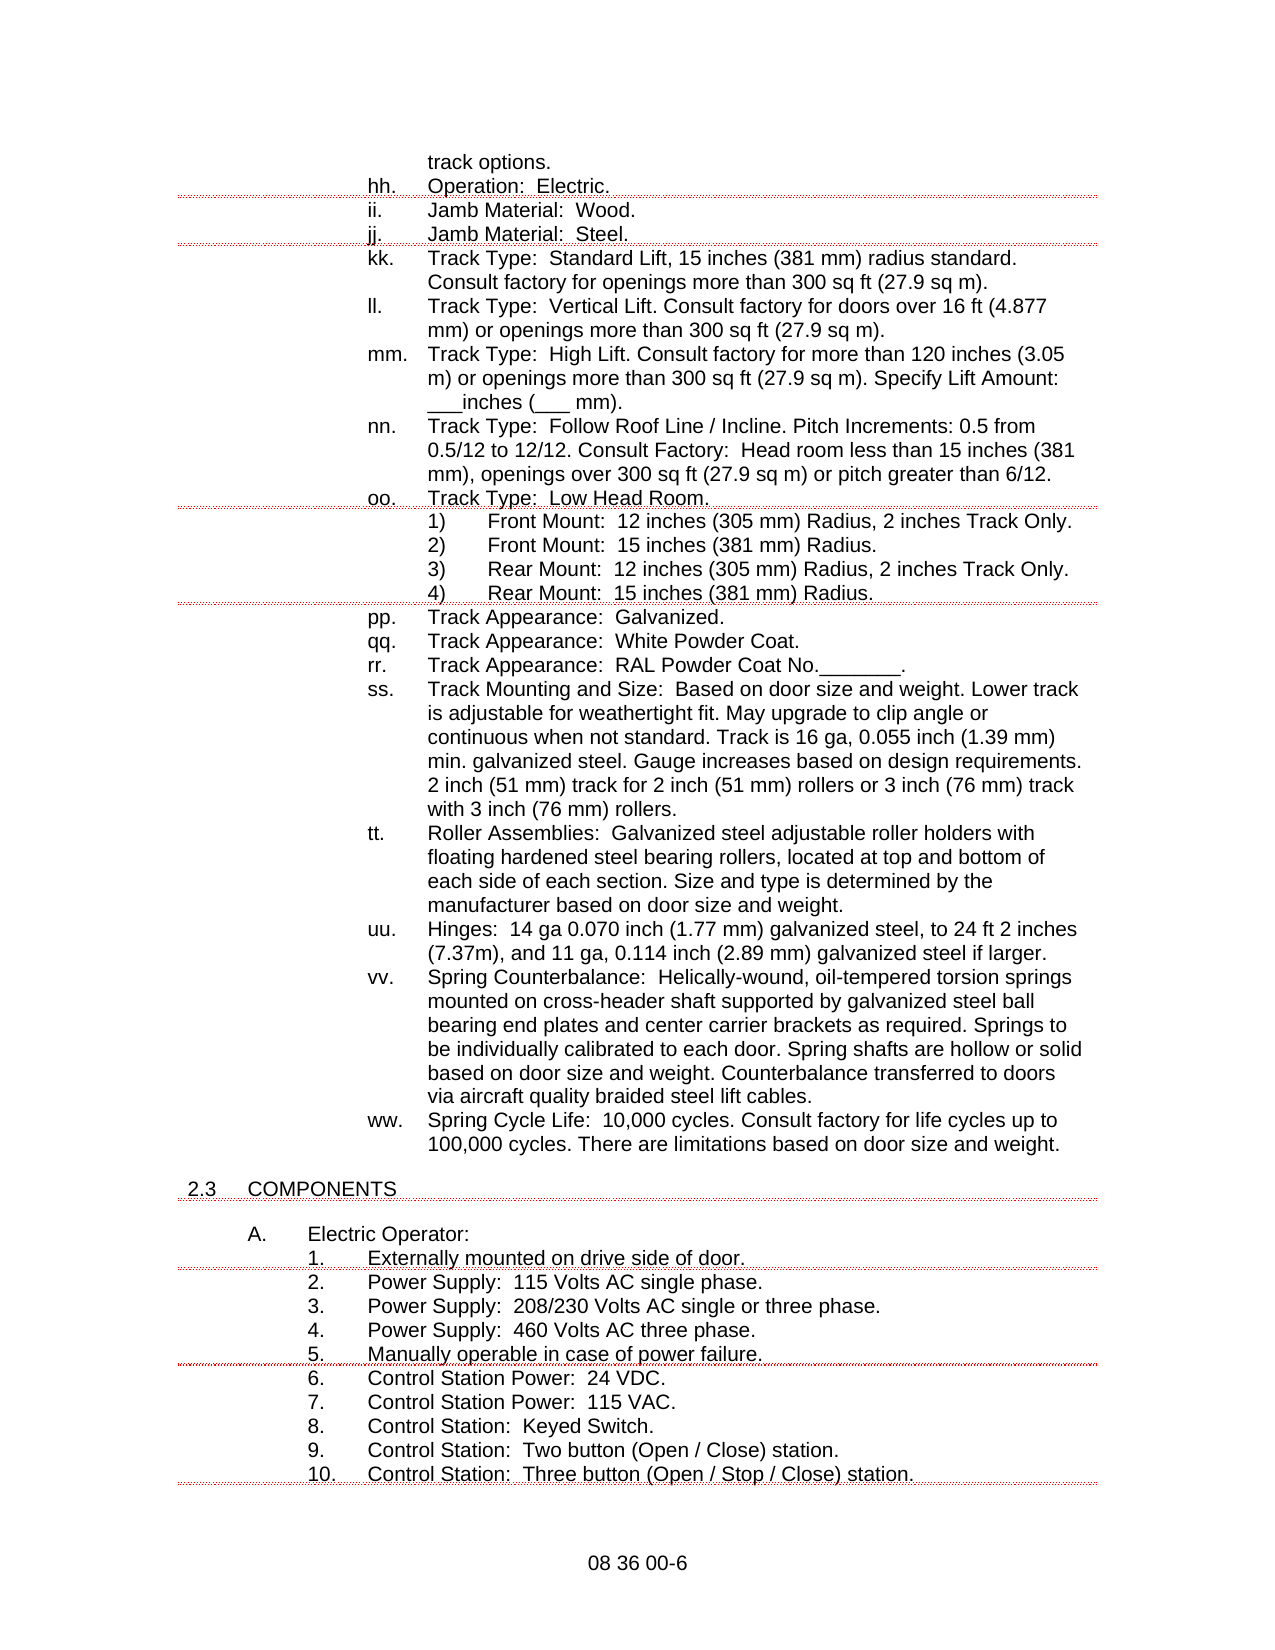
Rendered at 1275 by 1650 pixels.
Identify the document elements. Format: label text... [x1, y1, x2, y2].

text Power Supply: 208/230 Volts AC single or three phase. [307, 1294, 1087, 1318]
text Externally mounted on drive side of door. [307, 1246, 1087, 1270]
text Spring Counterbalance: Helically-wound, oil-tempered torsion springs mounted on cross-header shaft supported by galvanized steel ball bearing end plates and center carrier brackets as required. Springs to be individually calibrated to each door. Spring shafts are hollow or solid based on door size and weight. Counterbalance transferred to doors via aircraft quality braided steel lift cables. [367, 964, 1087, 1108]
text Track Type: Vertical Lift. Consult factory for doors over 16 ft (4.877 mm) or openings more than 300 sq ft (27.9 sq m). [367, 294, 1087, 342]
text Spring Cycle Life: 10,000 cycles. Consult factory for life cycles up to 100,000 cycles. There are limitations based on door size and weight. [367, 1108, 1087, 1156]
text Control Station Power: 115 VAC. [307, 1389, 1087, 1413]
text Track Appearance: White Powder Coat. [367, 629, 1087, 653]
text Control Station: Three button (Open / Stop / Close) station. [307, 1461, 1087, 1485]
text Track Mounting and Size: Based on door size and weight. Lower track is adjustable for weathertight fit. May upgrade to clip angle or continuous when not standard. Track is 16 ga, 0.055 inch (1.39 mm) min. galvanized steel. Gauge increases based on design requirements. 2 inch (51 mm) track for 2 inch (51 mm) rollers or 3 inch (76 mm) track with 3 inch (76 mm) rollers. [367, 677, 1087, 821]
text Track Appearance: RAL Powder Coat No._______. [367, 653, 1087, 677]
text Track Type: Follow Roof Line / Incline. Pitch Increments: 0.5 from 0.5/12 to 12/12. Consult Factory: Head room less than 15 inches (381 mm), openings over 300 sq ft (27.9 sq m) or pitch greater than 6/12. [367, 413, 1087, 485]
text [367, 150, 1087, 174]
text Rear Mount: 12 inches (305 mm) Radius, 2 inches Track Only. [427, 557, 1087, 581]
text Jamb Material: Wood. [367, 198, 1087, 222]
text Front Mount: 15 inches (381 mm) Radius. [427, 533, 1087, 557]
text Control Station: Keyed Switch. [307, 1413, 1087, 1437]
text Roller Assemblies: Galvanized steel adjustable roller holders with floating hardened steel bearing rollers, located at top and bottom of each side of each section. Size and type is determined by the manufacturer based on door size and weight. [367, 821, 1087, 917]
text COMPONENTS [187, 1177, 1087, 1201]
text Control Station: Two button (Open / Close) station. [307, 1437, 1087, 1461]
text Control Station Power: 24 VDC. [307, 1366, 1087, 1389]
text Jamb Material: Steel. [367, 222, 1087, 246]
text Front Mount: 12 inches (305 mm) Radius, 2 inches Track Only. [427, 509, 1087, 533]
text Power Supply: 460 Volts AC three phase. [307, 1318, 1087, 1342]
text Track Type: High Lift. Consult factory for more than 120 inches (3.05 m) or openings more than 300 sq ft (27.9 sq m). Specify Lift Amount: ___inches (___ mm). [367, 342, 1087, 413]
text Power Supply: 115 Volts AC single phase. [307, 1270, 1087, 1294]
text Operation: Electric. [367, 174, 1087, 198]
text Manually operable in case of power failure. [307, 1342, 1087, 1366]
text Track Type: Standard Lift, 15 inches (381 mm) radius standard. Consult factory for openings more than 300 sq ft (27.9 sq m). [367, 246, 1087, 294]
text Rear Mount: 15 inches (381 mm) Radius. [427, 581, 1087, 605]
text Track Type: Low Head Room. [367, 485, 1087, 509]
text Electric Operator: [247, 1222, 1087, 1246]
text Hinges: 14 ga 0.070 inch (1.77 mm) galvanized steel, to 24 ft 2 inches (7.37m), and 11 ga, 0.114 inch (2.89 mm) galvanized steel if larger. [367, 917, 1087, 964]
text Track Appearance: Galvanized. [367, 605, 1087, 629]
